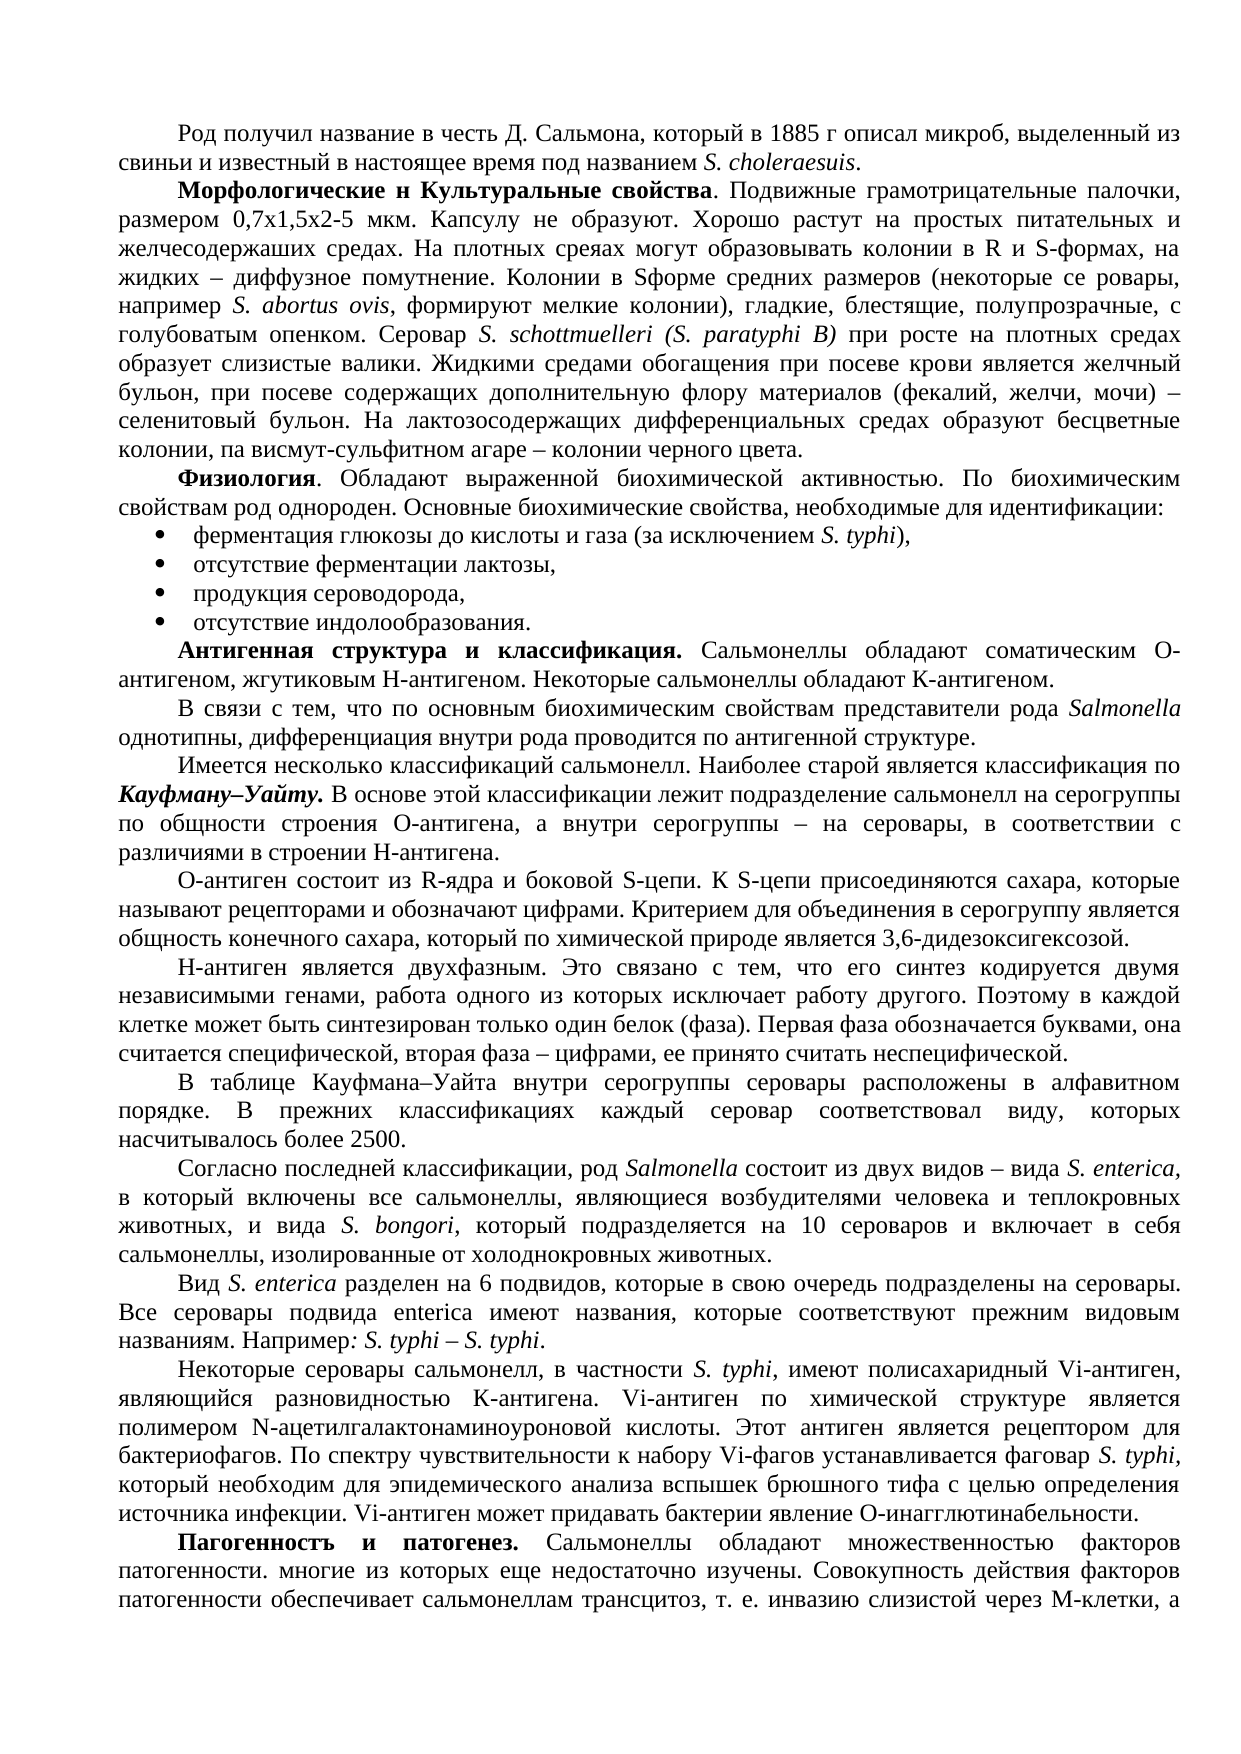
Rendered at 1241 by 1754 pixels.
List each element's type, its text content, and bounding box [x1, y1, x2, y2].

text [118, 1527, 1181, 1613]
text Антигенная структура и классификация. Сальмонеллы обладают соматическим О-антигеном, жгутиковым Н-антигеном. Некоторые сальмонеллы обладают К-антигеном. [118, 636, 1181, 693]
text В связи с тем, что по основным биохимическим свойствам представители рода Salmonella однотипны, дифференциация внутри рода проводится по антигенной структуре. [118, 693, 1181, 751]
list ферментация глюкозы до кислоты и газа (за исключением S. typhi), [156, 521, 1181, 549]
text О-антиген состоит из R-ядра и боковой S-цепи. К S-цепи присоединяются сахара, которые называют рецепторами и обозначают цифрами. Критерием для объединения в серогруппу является общность конечного сахара, который по химической природе является 3,6-дидезоксигексозой. [118, 866, 1181, 952]
text В таблице Кауфмана–Уайта внутри серогруппы серовары расположены в алфавитном порядке. В прежних классификациях каждый серовар соответствовал виду, которых насчитывалось более 2500. [118, 1067, 1181, 1153]
text Некоторые серовары сальмонелл, в частности S. typhi, имеют полисахаридный Vi-антиген, являющийся разновидностью К-антигена. Vi-антиген по химической структуре является полимером N-ацетилгалактонаминоуроновой кислоты. Этот антиген является рецептором для бактериофагов. По спектру чувствительности к набору Vi-фагов устанавливается фаговар S. typhi, который необходим для эпидемического анализа вспышек брюшного тифа с целью определения источника инфекции. Vi-антиген может придавать бактерии явление О-инагглютинабельности. [118, 1354, 1181, 1527]
list отсутствие индолообразования. [156, 607, 1181, 636]
list отсутствие ферментации лактозы, [156, 549, 1181, 578]
list продукция сероводорода, [156, 578, 1181, 607]
text Физиология. Обладают выраженной биохимической активностью. По биохимическим свойствам род однороден. Основные биохимические свойства, необходимые для идентификации: [118, 463, 1181, 521]
text Род получил название в честь Д. Сальмона, который в 1885 г описал микроб, выделенный из свиньи и известный в настоящее время под названием S. сholeraesuis. [118, 118, 1181, 176]
text Согласно последней классификации, род Salmonella состоит из двух видов – вида S. enterica, в который включены все сальмонеллы, являющиеся возбудителями человека и теплокровных животных, и вида S. bongori, который подразделяется на 10 сероваров и включает в себя сальмонеллы, изолированные от холоднокровных животных. [118, 1153, 1181, 1268]
text Морфологические н Культуральные свойства. Подвижные грамотрицательные палочки, размером 0,7x1,5x2-5 мкм. Капсулу не образуют. Хорошо растут на простых питательных и желчесодержаших средах. На плотных среяах могут образовывать колонии в R и S-формах, на жидких – диффузное помутнение. Колонии в Sформе средних размеров (некоторые се ровары, например S. аbortus ovis, формируют мелкие колонии), гладкие, блестящие, полупрозрачные, с голубоватым опенком. Серовар S. schottmuelleri (S. paratyphi В) при росте на плотных средах образует слизистые валики. Жидкими средами обогащения при посеве крови является желчный бульон, при посеве содержащих дополнительную флору материалов (фекалий, желчи, мочи) – селенитовый бульон. На лактозосодержащих дифференциальных средах образуют бесцветные колонии, па висмут-сульфитном агаре – колонии черного цвета. [118, 176, 1181, 463]
text Н-антиген является двухфазным. Это связано с тем, что его синтез кодируется двумя независимыми генами, работа одного из которых исключает работу другого. Поэтому в каждой клетке может быть синтезирован только один белок (фаза). Первая фаза обозначается буквами, она считается специфической, вторая фаза – цифрами, ее принято считать неспецифической. [118, 952, 1181, 1067]
text Имеется несколько классификаций сальмонелл. Наиболее старой является классификация по Кауфману–Уайту. В основе этой классификации лежит подразделение сальмонелл на серогруппы по общности строения О-антигена, а внутри серогруппы – на серовары, в соответствии с различиями в строении Н-антигена. [118, 751, 1181, 866]
text Вид S. enterica разделен на 6 подвидов, которые в свою очередь подразделены на серовары. Все серовары подвида enterica имеют названия, которые соответствуют прежним видовым названиям. Например: S. typhi – S. typhi. [118, 1268, 1181, 1354]
